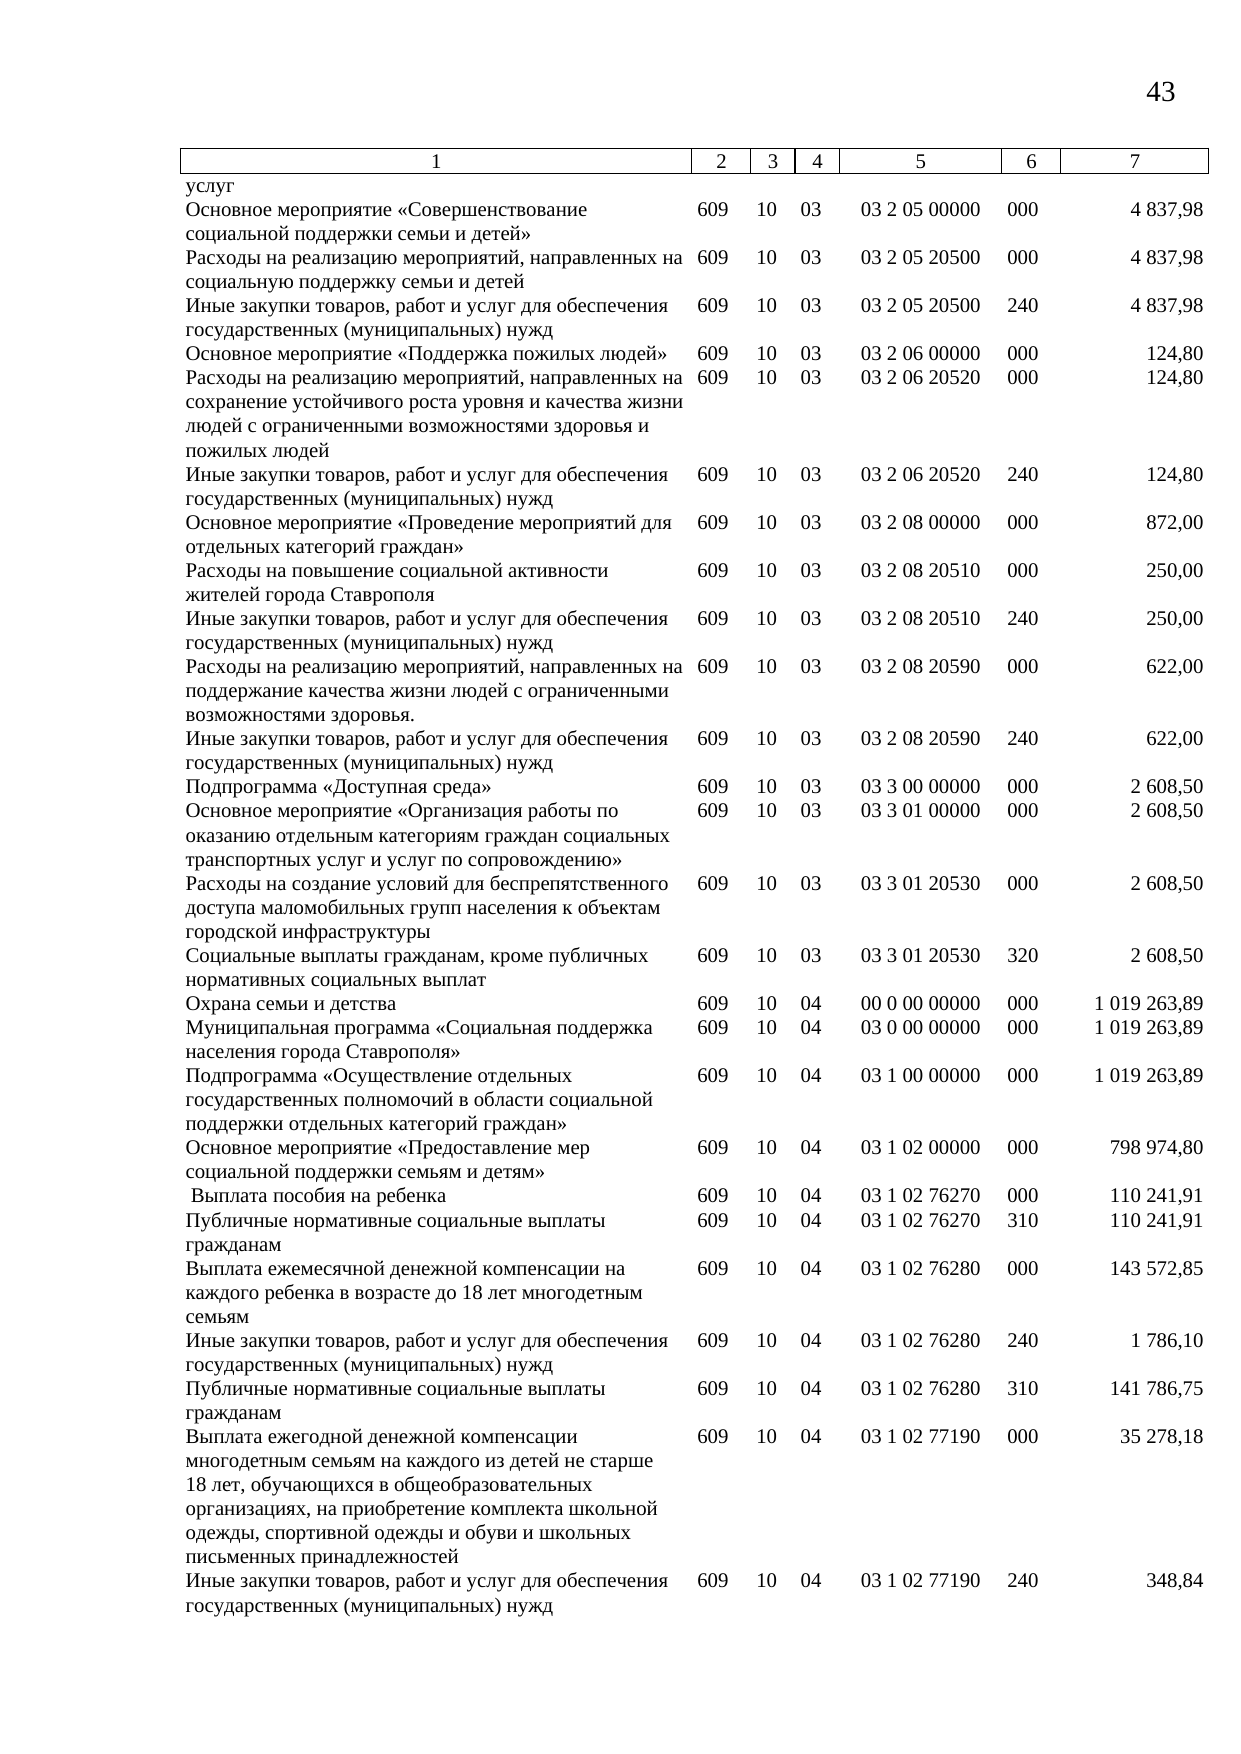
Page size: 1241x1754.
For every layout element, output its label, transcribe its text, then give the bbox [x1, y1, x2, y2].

table_header 6 [1002, 149, 1060, 173]
table_header 3 [751, 149, 794, 173]
table_header 1 [181, 149, 691, 173]
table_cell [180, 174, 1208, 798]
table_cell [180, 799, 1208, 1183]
table_header 4 [796, 149, 839, 173]
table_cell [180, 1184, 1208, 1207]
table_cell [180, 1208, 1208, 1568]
table_header 7 [1061, 149, 1208, 173]
table_header 2 [692, 149, 750, 173]
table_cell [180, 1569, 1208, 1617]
table_header 5 [840, 149, 1001, 173]
